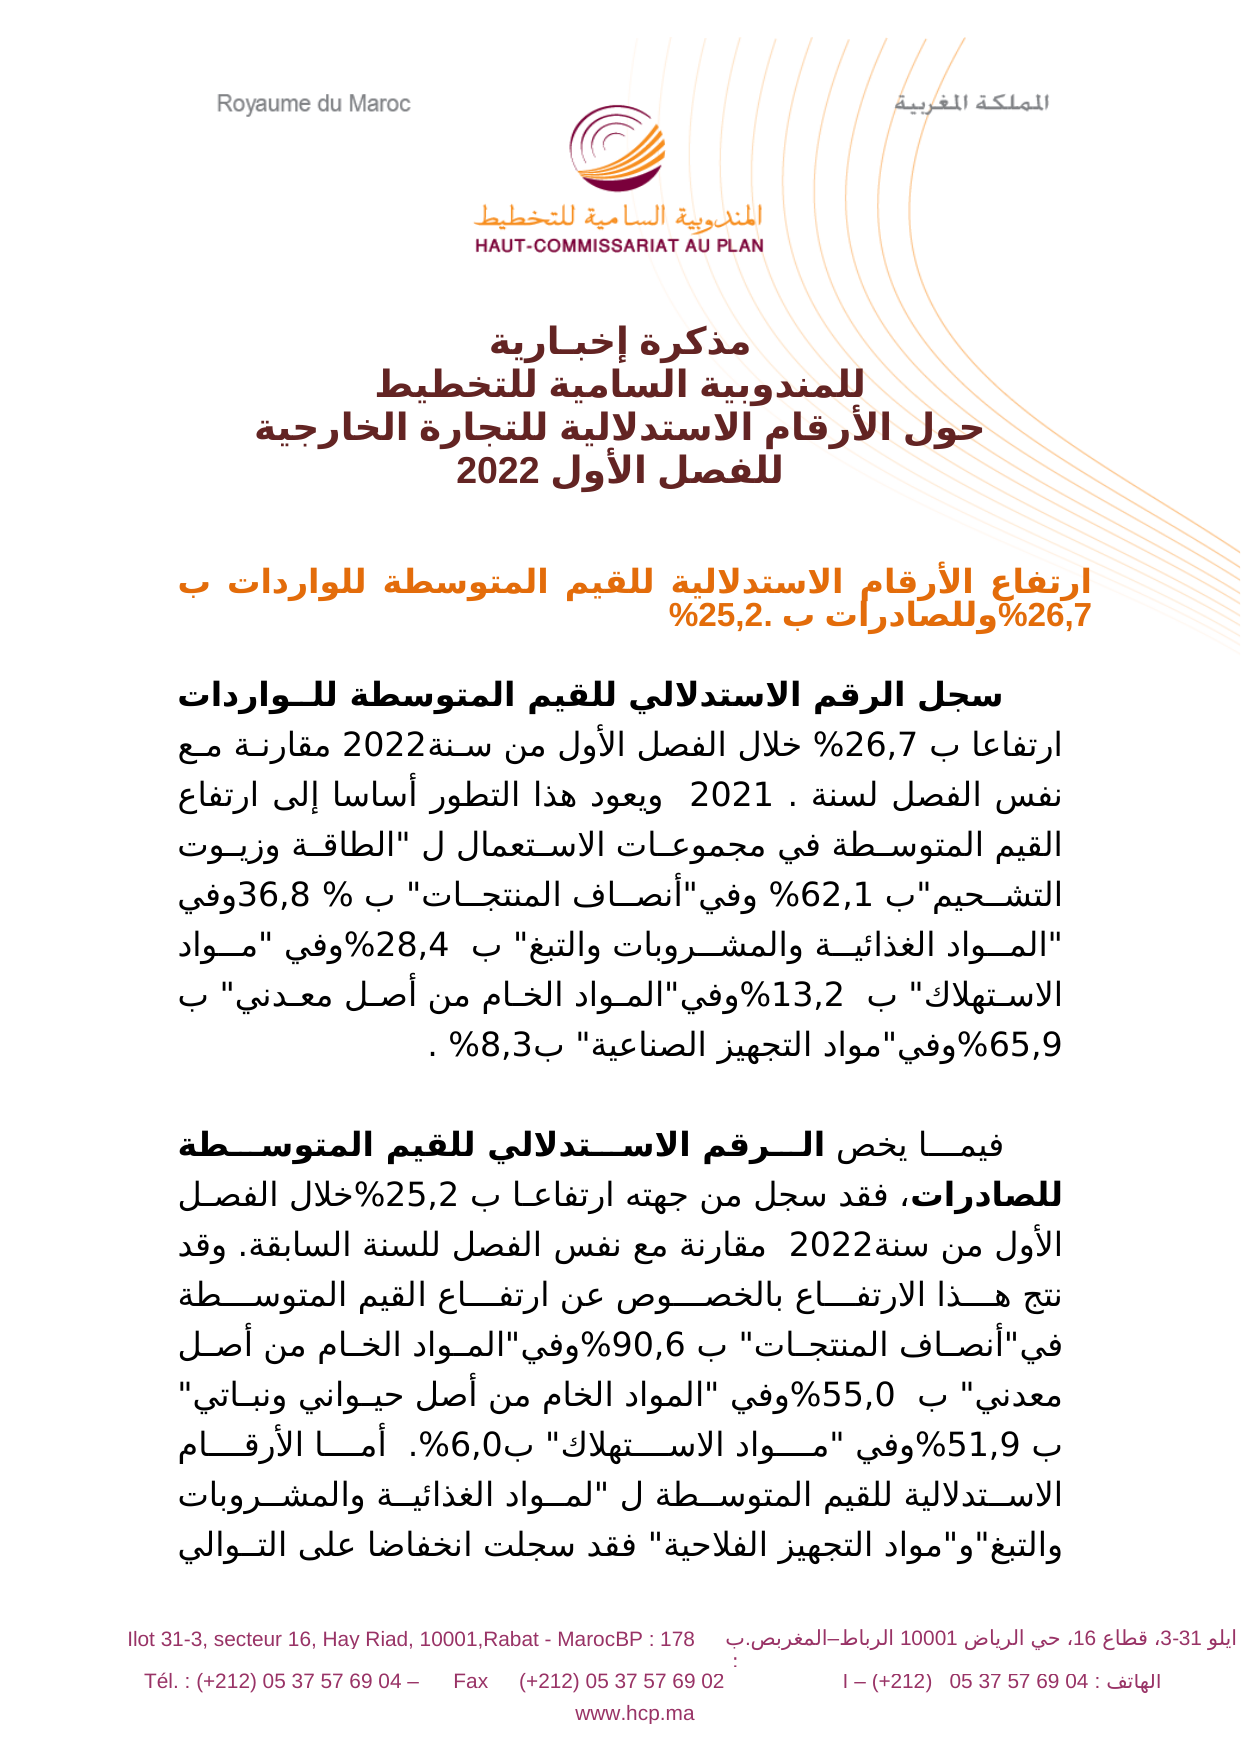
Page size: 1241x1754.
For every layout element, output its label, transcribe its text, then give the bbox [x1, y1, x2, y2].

text مذكرة إخبـارية [148, 319, 1092, 362]
text للفصل الأول 2022 [148, 449, 1092, 492]
text سجل الرقم الاستدلالي للقيم المتوسطة للواردات ارتفاعا ب 26,7% خلال الفصل الأول من سنة2022 مقارنة مع نفس الفصل لسنة . 2021 ويعود هذا التطور أساسا إلى ارتفاع القيم المتوسطة في مجموعات الاستعمال ل "الطاقة وزيوت التشحيم"ب 62,1% وفي"أنصاف المنتجات" ب % 36,8وفي "المواد الغذائية والمشروبات والتبغ" ب 28,4%وفي "مواد الاستهلاك" ب 13,2%وفي"المواد الخام من أصل معدني" ب 65,9%وفي"مواد التجهيز الصناعية" ب8,3% . [177, 667, 1063, 1067]
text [177, 1117, 1063, 1567]
picture [0, 37, 1241, 865]
text للمندوبية السامية للتخطيط [148, 362, 1092, 406]
text حول الأرقام الاستدلالية للتجارة الخارجية [148, 406, 1092, 449]
text ارتفاع الأرقام الاستدلالية للقيم المتوسطة للواردات ب 26,7%وللصادرات ب .25,2% [177, 567, 1092, 633]
